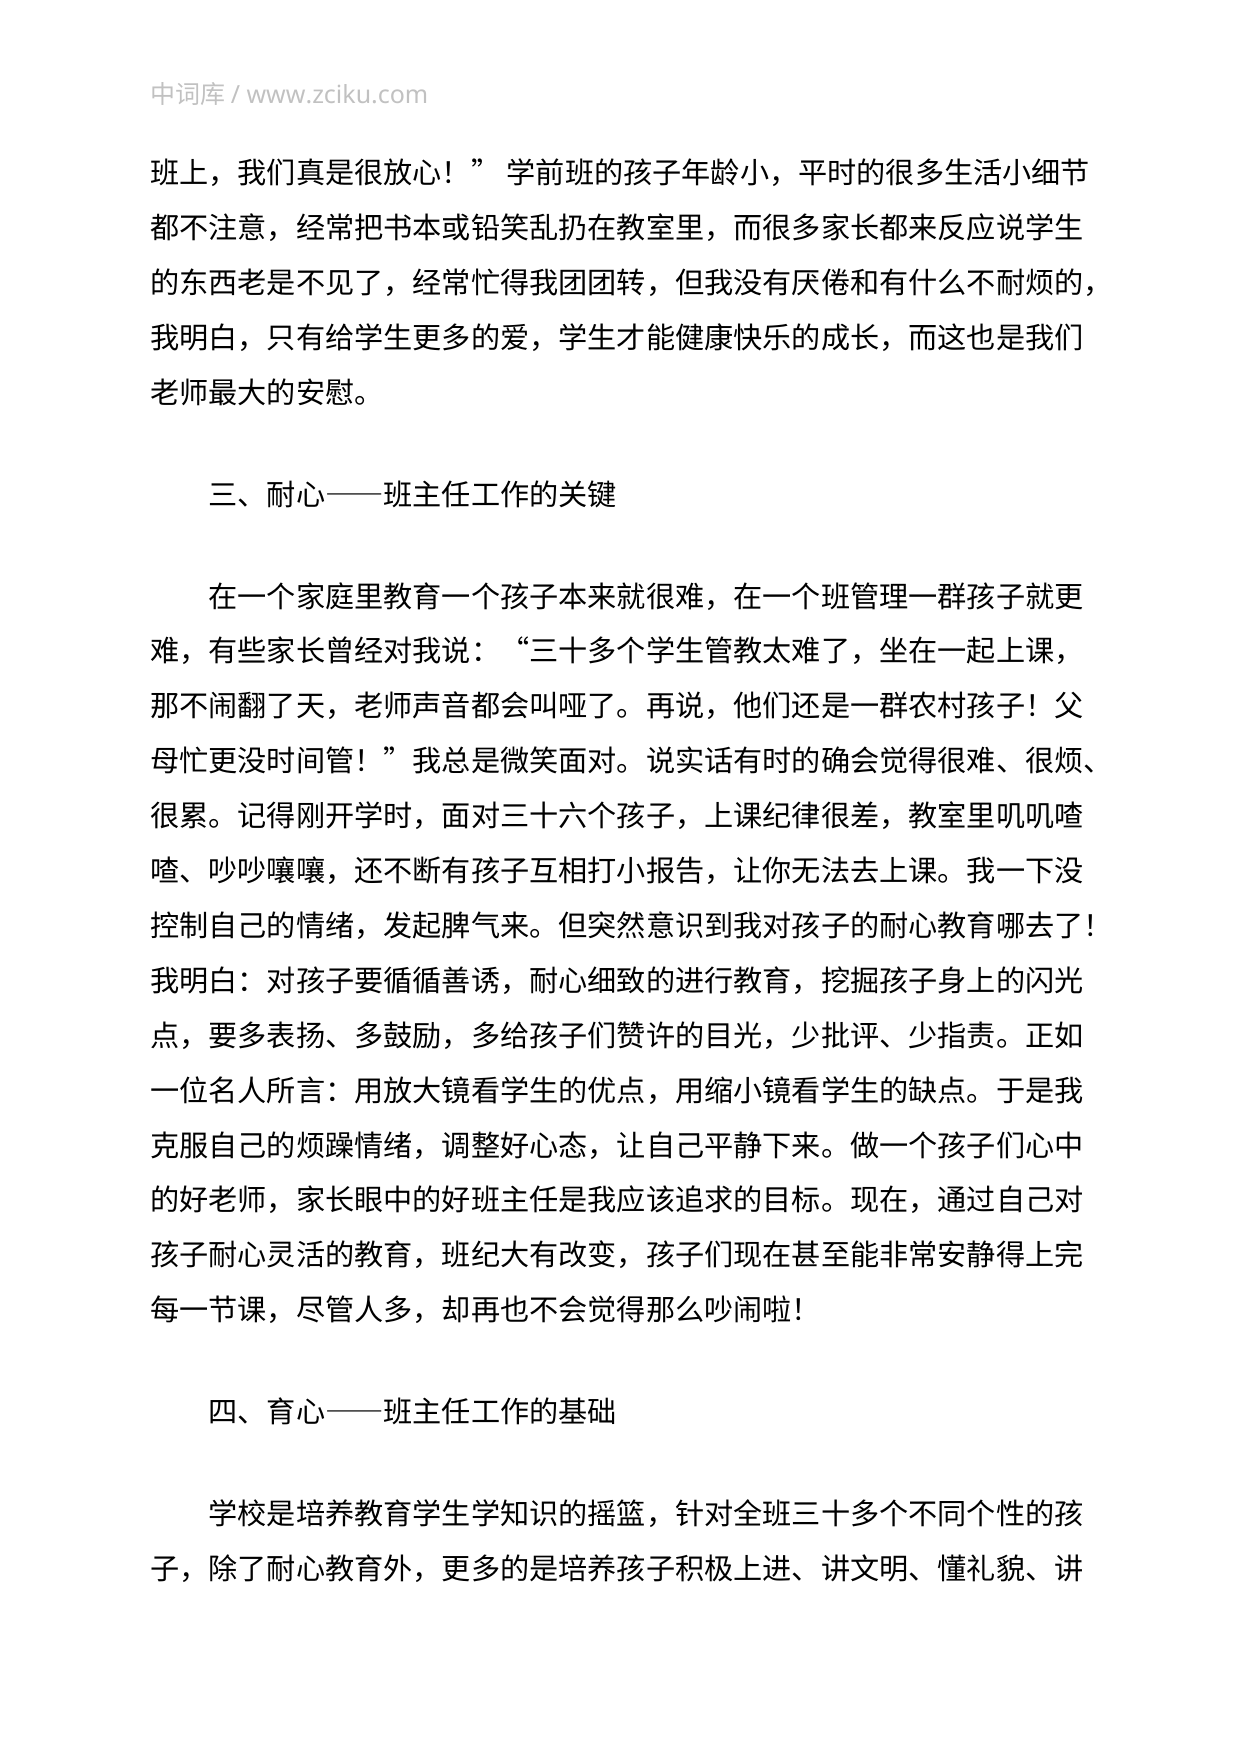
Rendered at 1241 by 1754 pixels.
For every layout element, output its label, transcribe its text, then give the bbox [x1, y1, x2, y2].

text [150, 150, 1090, 412]
text 在一个家庭里教育一个孩子本来就很难，在一个班管理一群孩子就更难，有些家长曾经对我说：“三十多个学生管教太难了，坐在一起上课，那不闹翻了天，老师声音都会叫哑了。再说，他们还是一群农村孩子！父母忙更没时间管！”我总是微笑面对。说实话有时的确会觉得很难、很烦、很累。记得刚开学时，面对三十六个孩子，上课纪律很差，教室里叽叽喳喳、吵吵嚷嚷，还不断有孩子互相打小报告，让你无法去上课。我一下没控制自己的情绪，发起脾气来。但突然意识到我对孩子的耐心教育哪去了！我明白：对孩子要循循善诱，耐心细致的进行教育，挖掘孩子身上的闪光点，要多表扬、多鼓励，多给孩子们赞许的目光，少批评、少指责。正如一位名人所言：用放大镜看学生的优点，用缩小镜看学生的缺点。于是我克服自己的烦躁情绪，调整好心态，让自己平静下来。做一个孩子们心中的好老师，家长眼中的好班主任是我应该追求的目标。现在，通过自己对孩子耐心灵活的教育，班纪大有改变，孩子们现在甚至能非常安静得上完每一节课，尽管人多，却再也不会觉得那么吵闹啦！ [150, 573, 1090, 1329]
text 四、育心——班主任工作的基础 [150, 1388, 1090, 1431]
text 三、耐心——班主任工作的关键 [150, 471, 1090, 514]
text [150, 1490, 1090, 1587]
